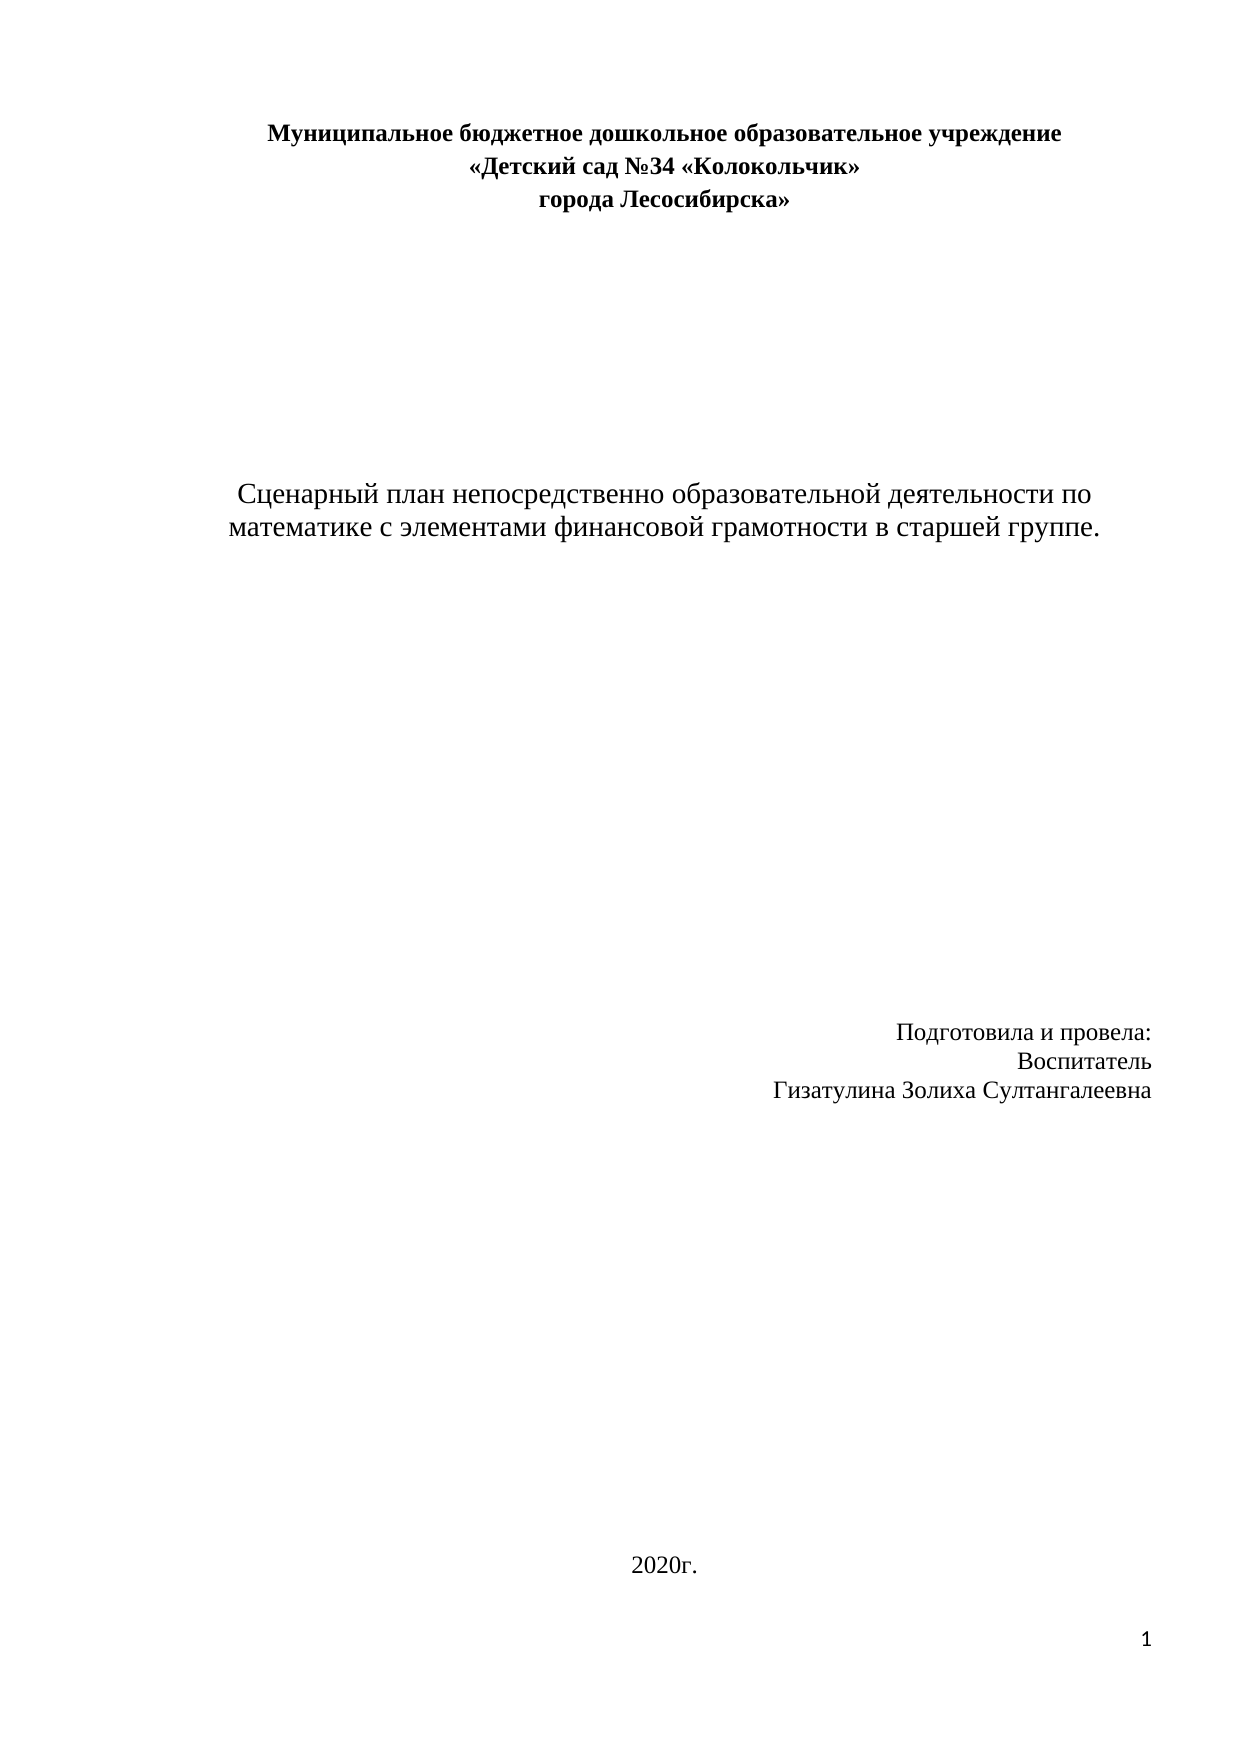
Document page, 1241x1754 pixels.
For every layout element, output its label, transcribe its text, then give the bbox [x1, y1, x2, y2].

text «Детский сад №34 «Колокольчик» [177, 151, 1152, 180]
text 2020г. [177, 1550, 1152, 1578]
text Муниципальное бюджетное дошкольное образовательное учреждение [177, 118, 1152, 147]
text города Лесосибирска» [177, 184, 1152, 213]
text Гизатулина Золиха Султангалеевна [177, 1075, 1152, 1103]
text Воспитатель [177, 1046, 1152, 1075]
text Подготовила и провела: [177, 1017, 1152, 1046]
text Сценарный план непосредственно образовательной деятельности по математике с элементами финансовой грамотности в старшей группе. [177, 476, 1152, 543]
